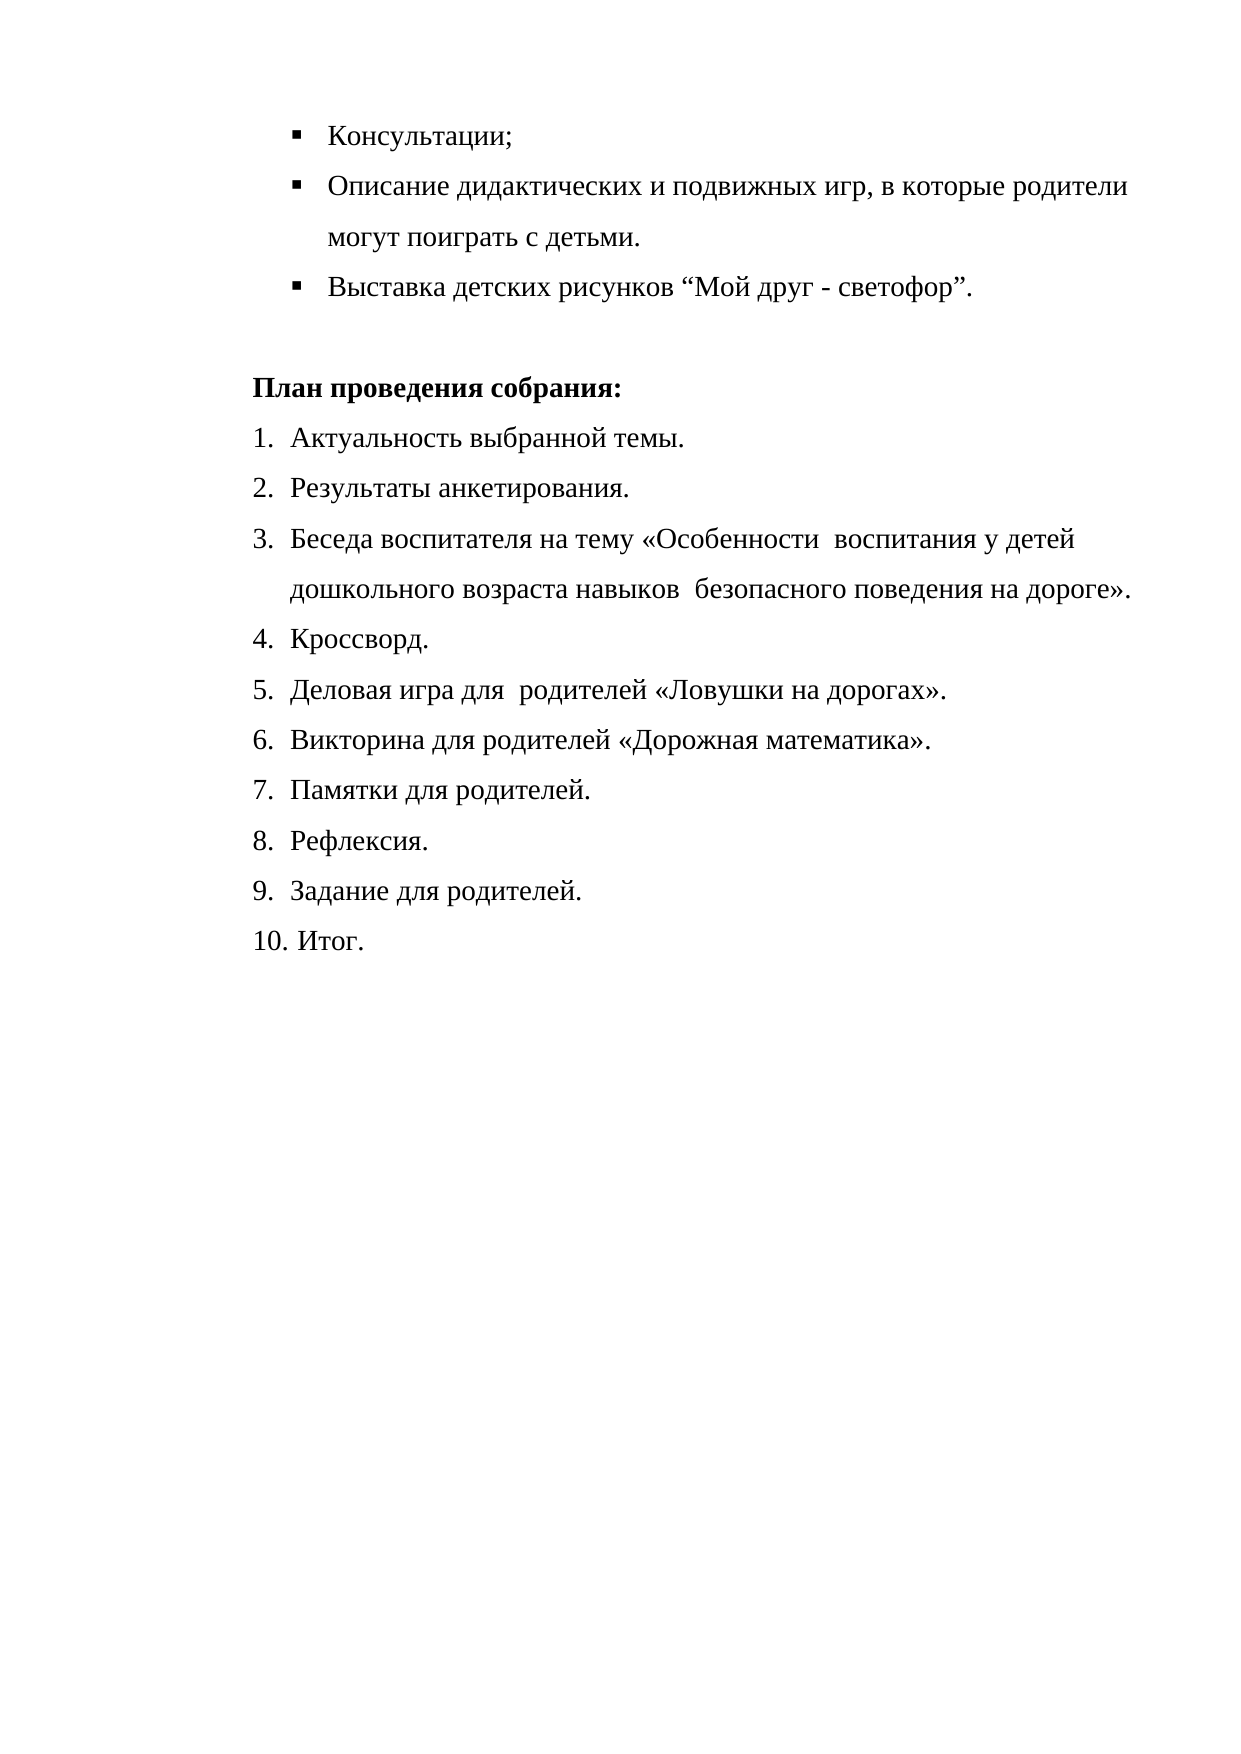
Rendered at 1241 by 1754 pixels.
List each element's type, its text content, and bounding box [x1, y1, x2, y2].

list Викторина для родителей «Дорожная математика». [252, 722, 1152, 756]
list Деловая игра для родителей «Ловушки на дорогах». [252, 672, 1152, 705]
list Задание для родителей. [252, 873, 1152, 907]
list Результаты анкетирования. [252, 471, 1152, 504]
list Рефлексия. [252, 823, 1152, 856]
list Описание дидактических и подвижных игр, в которые родители могут поиграть с детьми. [290, 168, 1152, 252]
list Кроссворд. [252, 622, 1152, 655]
list Итог. [252, 923, 1152, 957]
list Актуальность выбранной темы. [252, 420, 1152, 454]
list Беседа воспитателя на тему «Особенности воспитания у детей дошкольного возраста навыков безопасного поведения на дороге». [252, 521, 1152, 605]
list Консультации; [290, 118, 1152, 152]
list Выставка детских рисунков “Мой друг - светофор”. [290, 269, 1152, 303]
list Памятки для родителей. [252, 772, 1152, 806]
text План проведения собрания: [252, 370, 1152, 403]
